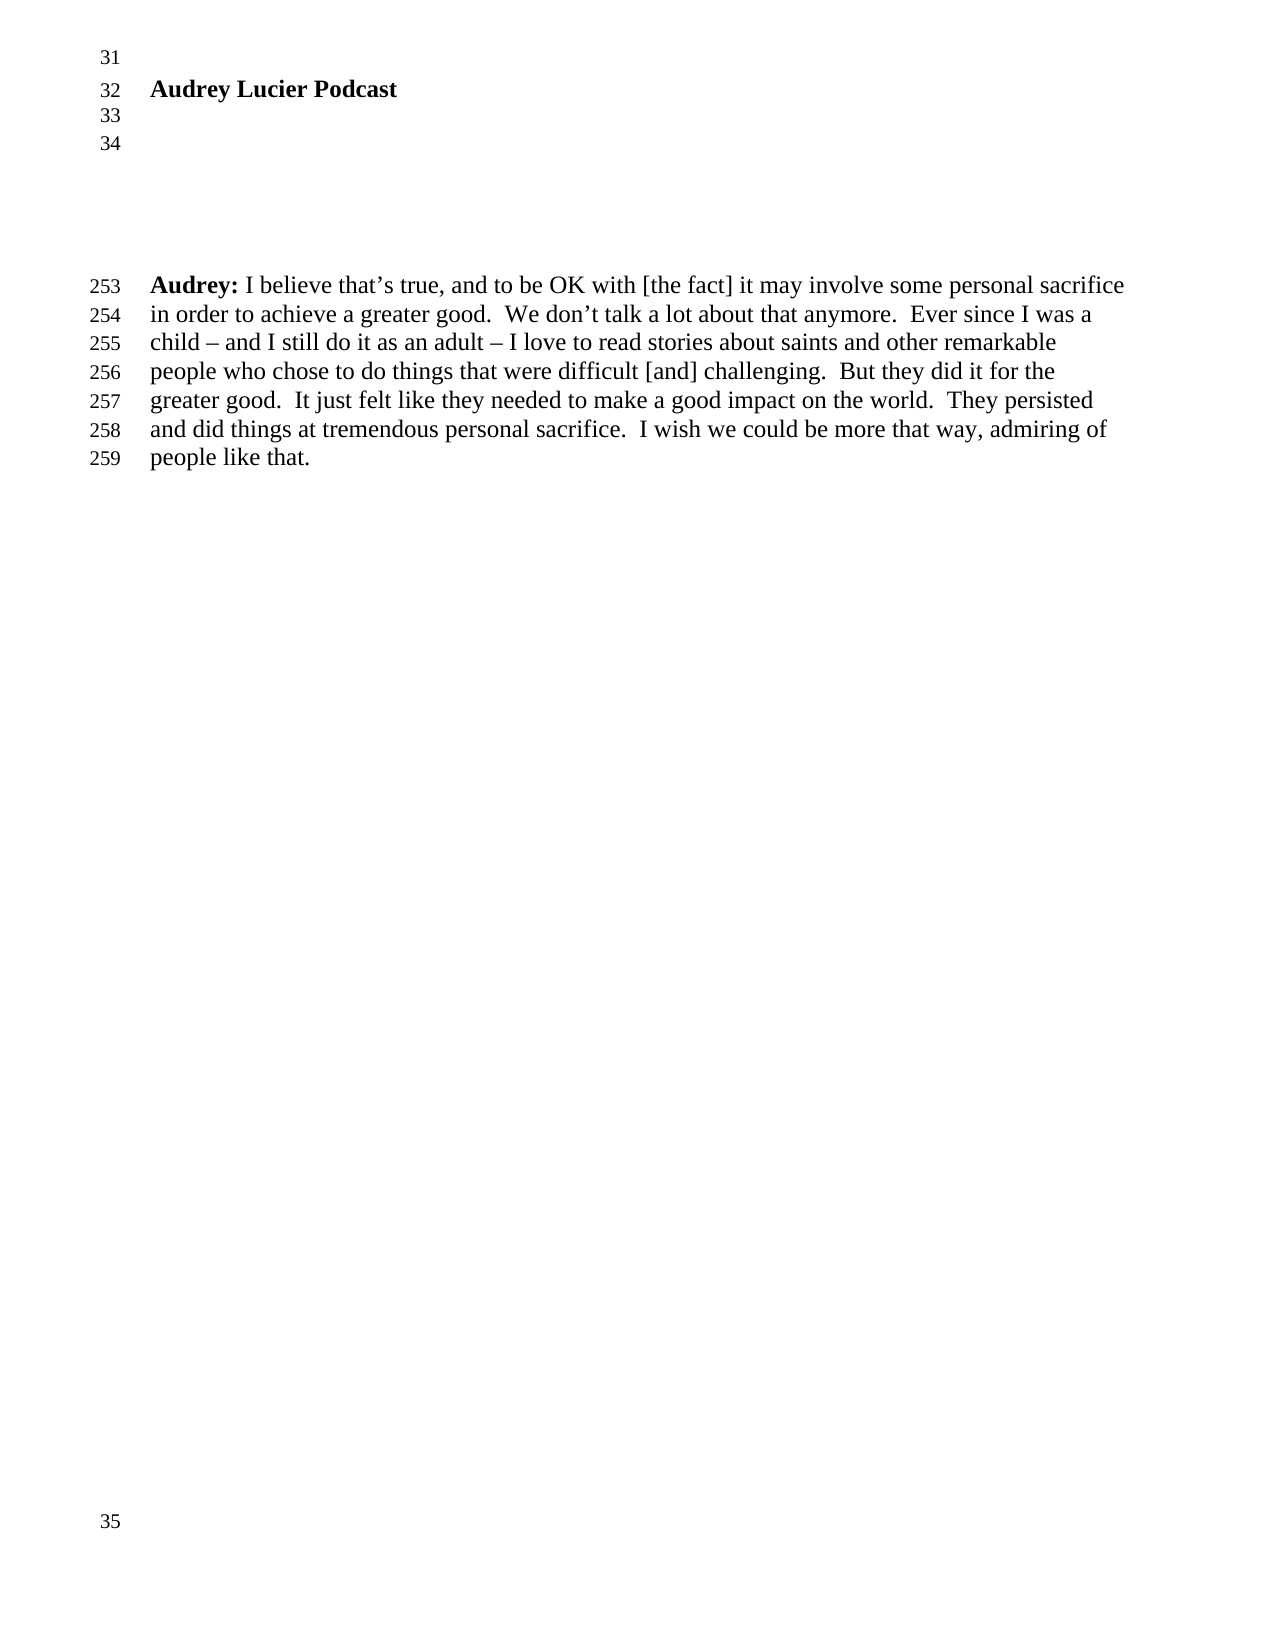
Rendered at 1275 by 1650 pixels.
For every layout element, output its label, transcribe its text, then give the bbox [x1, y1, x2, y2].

text Audrey: I believe that’s true, and to be OK with [the fact] it may involve some personal sacrifice in order to achieve a greater good. We don’t talk a lot about that anymore. Ever since I was a child – and I still do it as an adult – I love to read stories about saints and other remarkable people who chose to do things that were difficult [and] challenging. But they did it for the greater good. It just felt like they needed to make a good impact on the world. They persisted and did things at tremendous personal sacrifice. I wish we could be more that way, admiring of people like that. [150, 270, 1125, 471]
